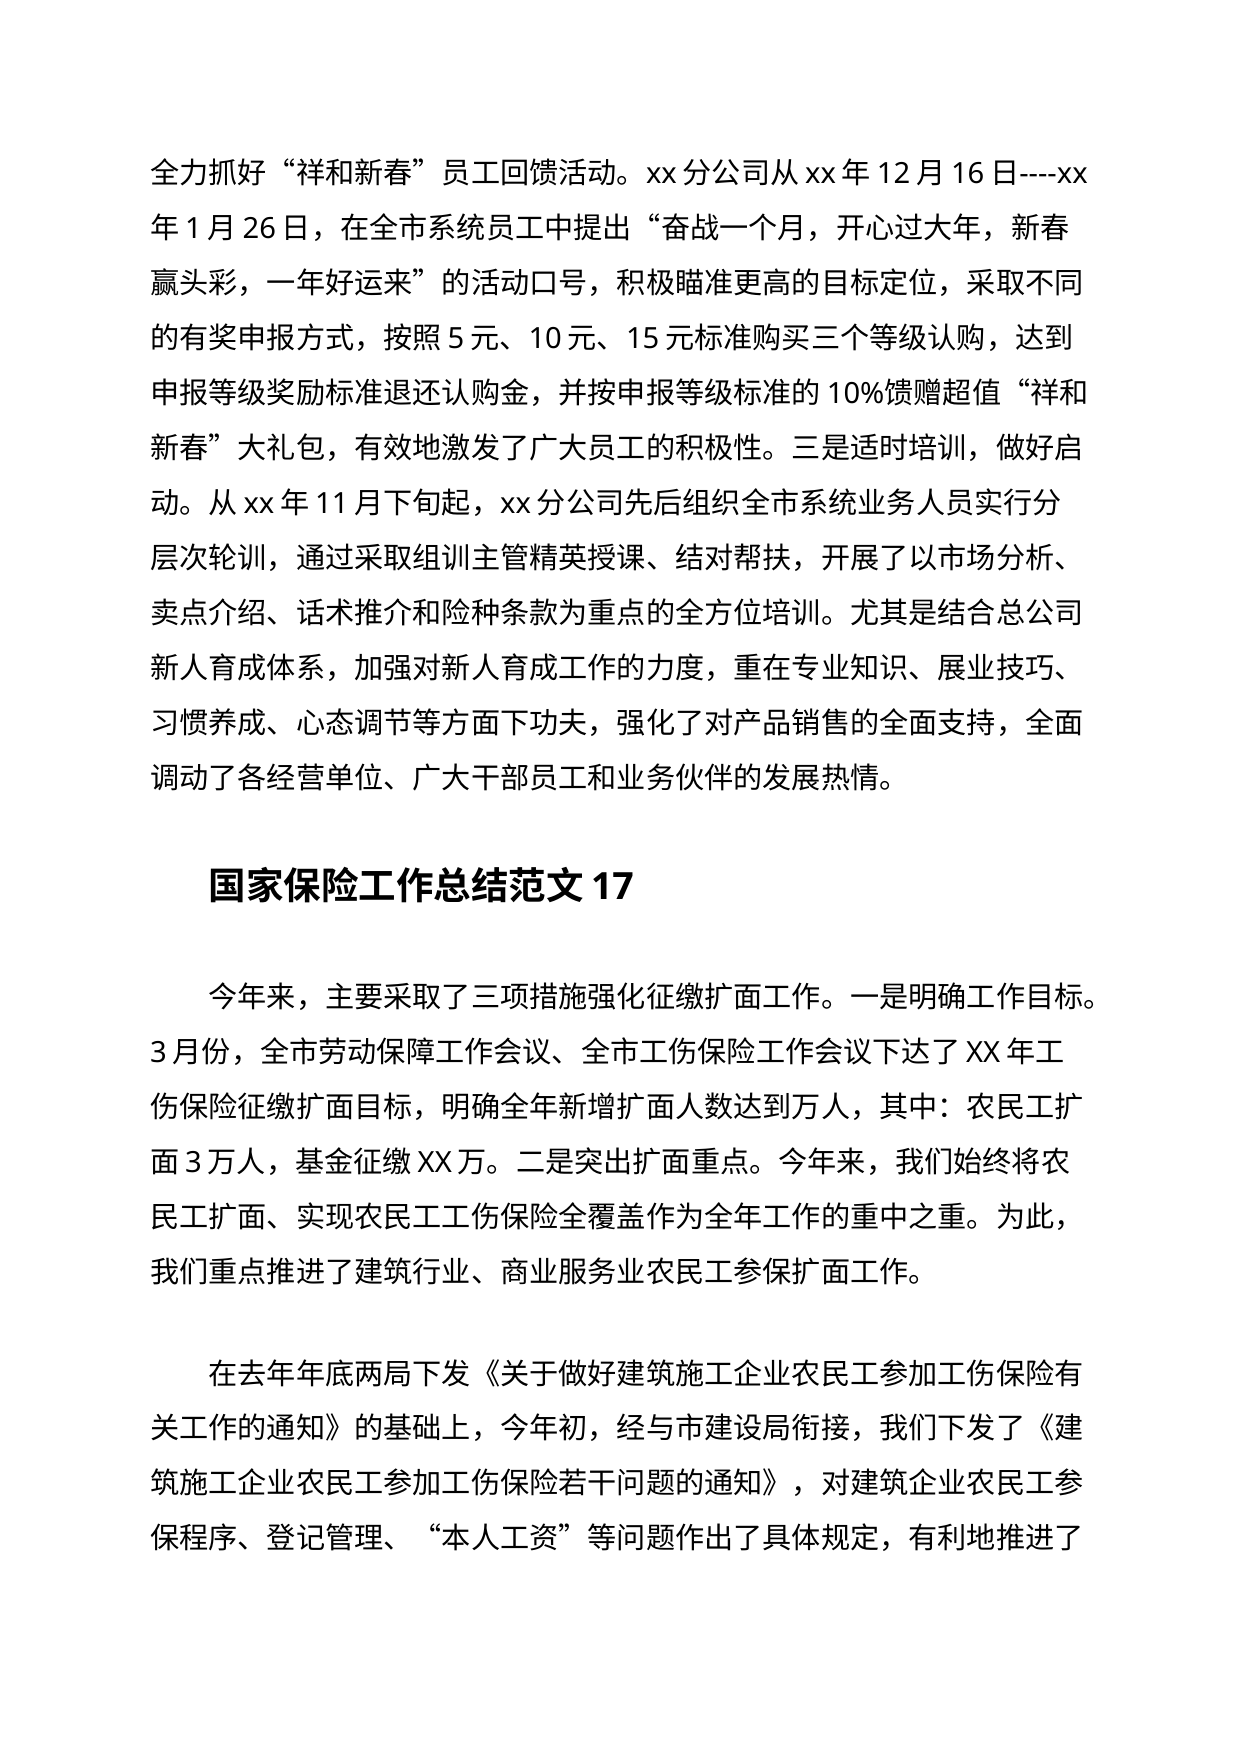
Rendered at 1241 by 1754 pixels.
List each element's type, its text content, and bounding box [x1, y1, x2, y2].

text 今年来，主要采取了三项措施强化征缴扩面工作。一是明确工作目标。3月份，全市劳动保障工作会议、全市工伤保险工作会议下达了XX年工伤保险征缴扩面目标，明确全年新增扩面人数达到万人，其中：农民工扩面3万人，基金征缴XX万。二是突出扩面重点。今年来，我们始终将农民工扩面、实现农民工工伤保险全覆盖作为全年工作的重中之重。为此，我们重点推进了建筑行业、商业服务业农民工参保扩面工作。 [150, 974, 1090, 1291]
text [150, 150, 1090, 797]
text 国家保险工作总结范文17 [150, 856, 1090, 911]
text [150, 1350, 1090, 1557]
